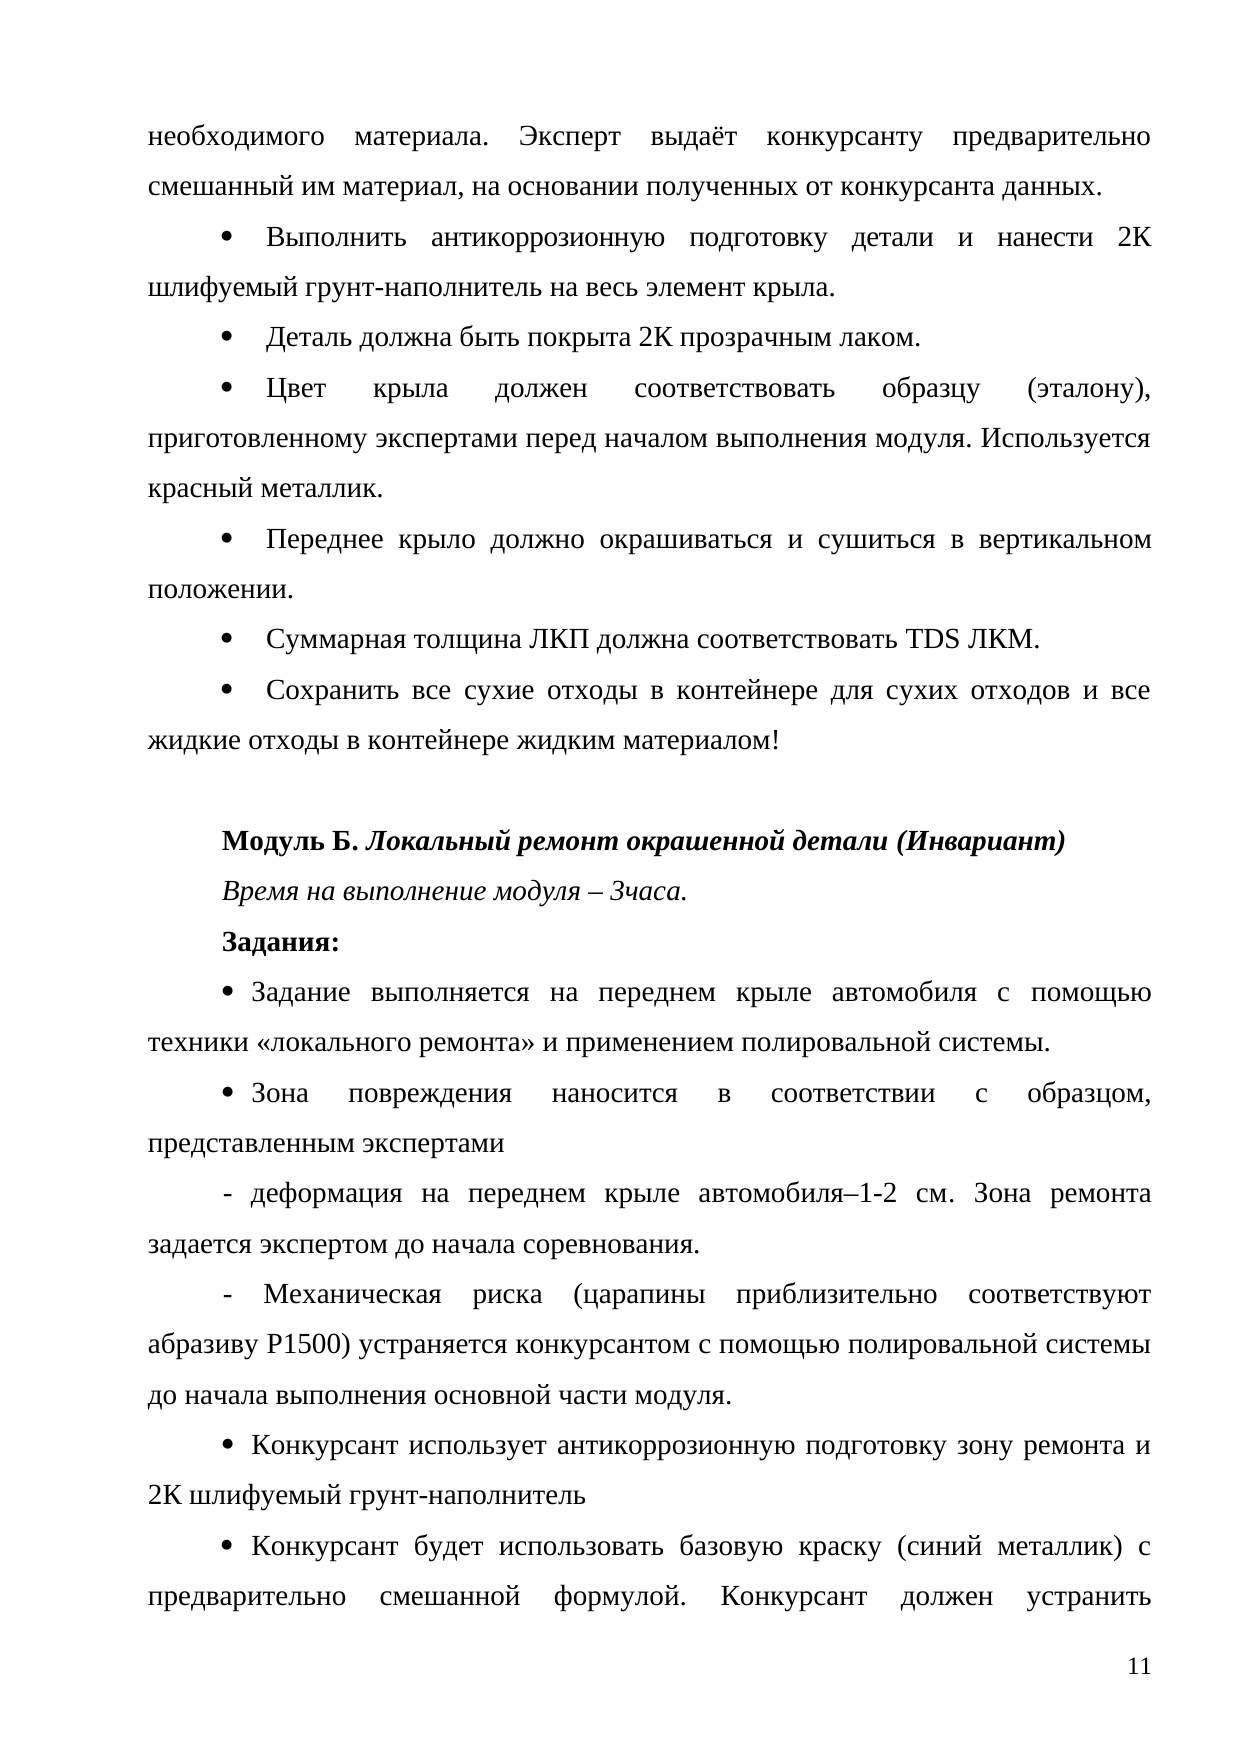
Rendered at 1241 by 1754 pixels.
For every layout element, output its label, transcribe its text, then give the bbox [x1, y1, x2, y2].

list Цвет крыла должен соответствовать образцу (эталону), приготовленному экспертами перед началом выполнения модуля. Используется красный металлик. [148, 370, 1152, 504]
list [148, 1528, 1152, 1612]
list - Механическая риска (царапины приблизительно соответствуют абразиву Р1500) устраняется конкурсантом с помощью полировальной системы до начала выполнения основной части модуля. [148, 1276, 1152, 1410]
list Выполнить антикоррозионную подготовку детали и нанести 2К шлифуемый грунт-наполнитель на весь элемент крыла. [148, 219, 1152, 303]
list Конкурсант использует антикоррозионную подготовку зону ремонта и 2К шлифуемый грунт-наполнитель [148, 1427, 1152, 1511]
list Деталь должна быть покрыта 2К прозрачным лаком. [148, 319, 1152, 353]
list Переднее крыло должно окрашиваться и сушиться в вертикальном положении. [148, 521, 1152, 605]
text Время на выполнение модуля – 3часа. [148, 873, 1152, 907]
list Суммарная толщина ЛКП должна соответствовать TDS ЛКМ. [148, 622, 1152, 655]
list Задание выполняется на переднем крыле автомобиля с помощью техники «локального ремонта» и применением полировальной системы. [148, 974, 1152, 1058]
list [148, 118, 1152, 202]
list Зона повреждения наносится в соответствии с образцом, представленным экспертами [148, 1075, 1152, 1159]
list - деформация на переднем крыле автомобиля–1-2 см. Зона ремонта задается экспертом до начала соревнования. [148, 1176, 1152, 1259]
text Задания: [148, 924, 1152, 957]
text Модуль Б. Локальный ремонт окрашенной детали (Инвариант) [148, 823, 1152, 857]
list Сохранить все сухие отходы в контейнере для сухих отходов и все жидкие отходы в контейнере жидким материалом! [148, 672, 1152, 756]
